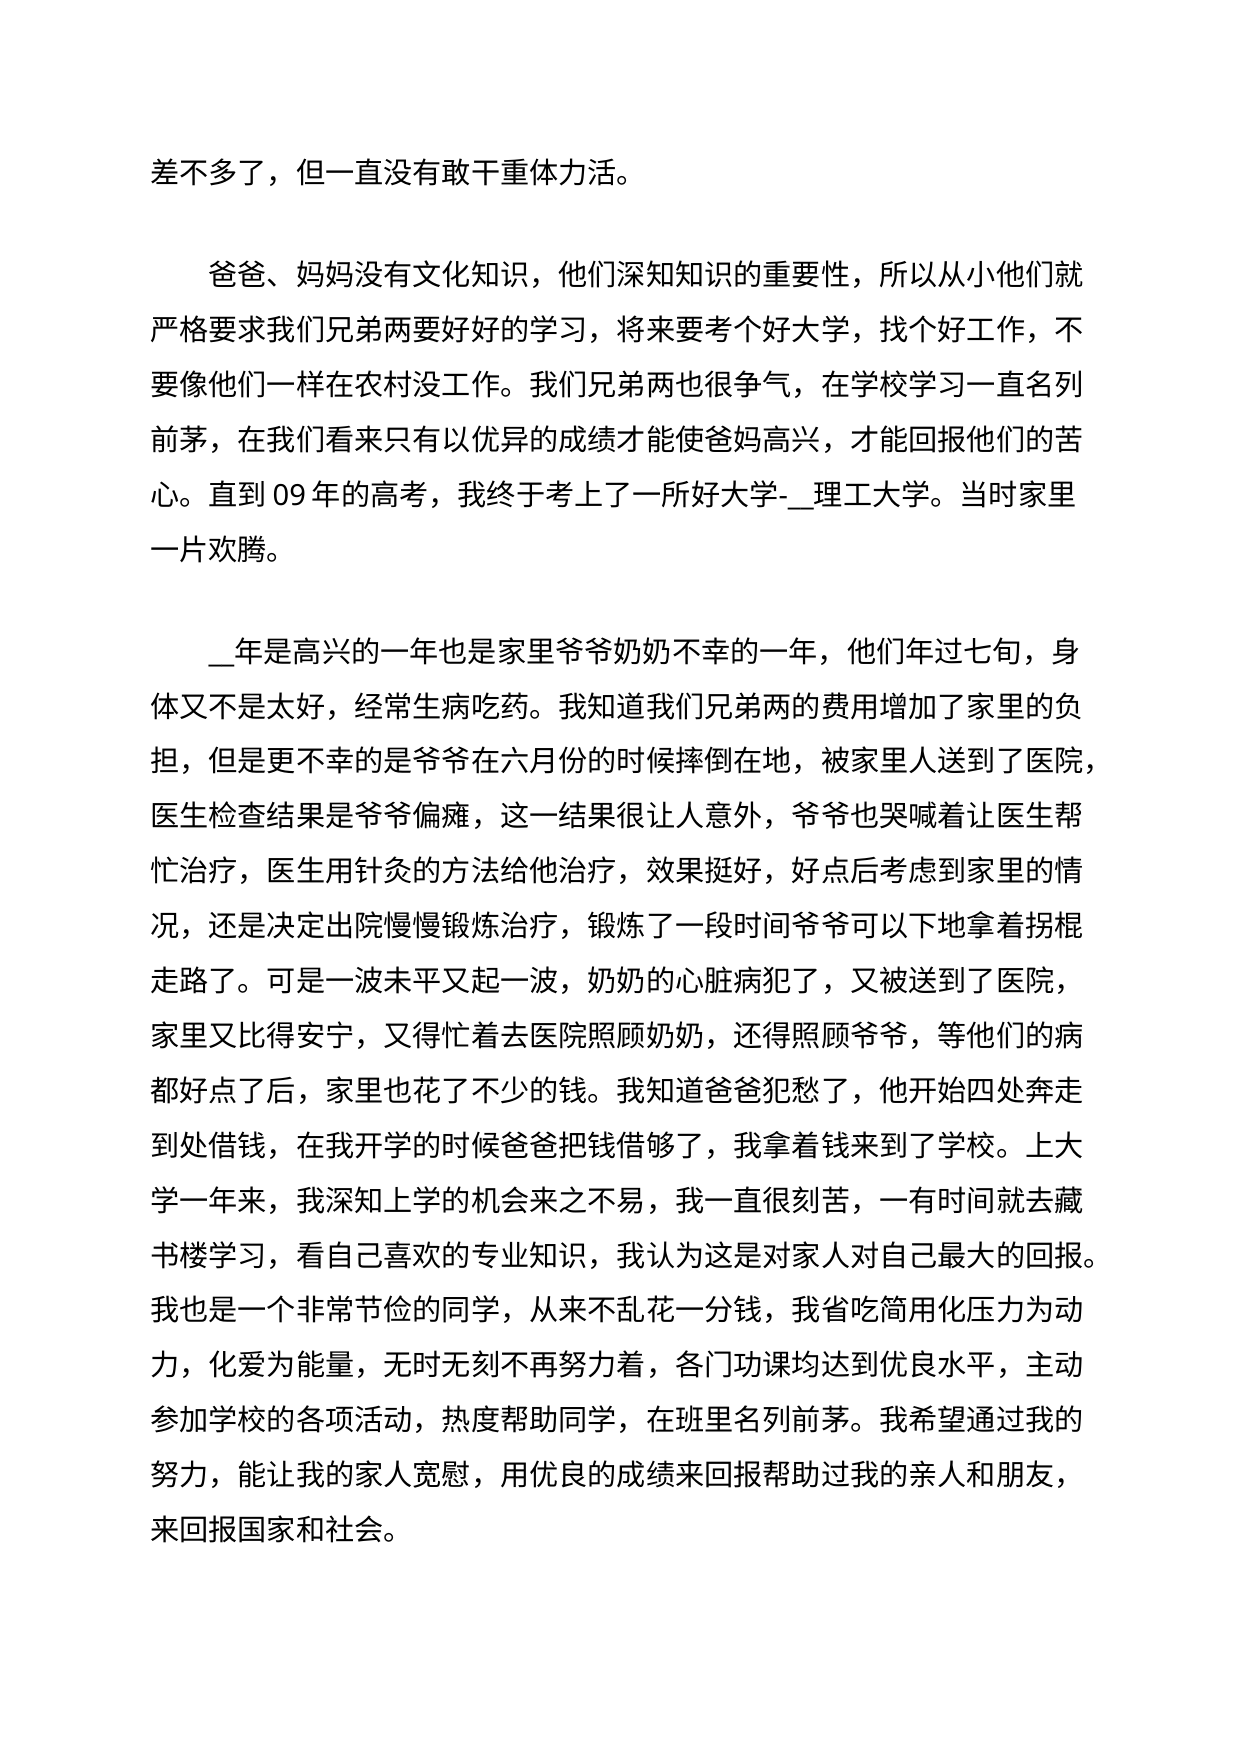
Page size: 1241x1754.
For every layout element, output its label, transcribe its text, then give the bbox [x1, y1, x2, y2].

text __年是高兴的一年也是家里爷爷奶奶不幸的一年，他们年过七旬，身体又不是太好，经常生病吃药。我知道我们兄弟两的费用增加了家里的负担，但是更不幸的是爷爷在六月份的时候摔倒在地，被家里人送到了医院，医生检查结果是爷爷偏瘫，这一结果很让人意外，爷爷也哭喊着让医生帮忙治疗，医生用针灸的方法给他治疗，效果挺好，好点后考虑到家里的情况，还是决定出院慢慢锻炼治疗，锻炼了一段时间爷爷可以下地拿着拐棍走路了。可是一波未平又起一波，奶奶的心脏病犯了，又被送到了医院，家里又比得安宁，又得忙着去医院照顾奶奶，还得照顾爷爷，等他们的病都好点了后，家里也花了不少的钱。我知道爸爸犯愁了，他开始四处奔走到处借钱，在我开学的时候爸爸把钱借够了，我拿着钱来到了学校。上大学一年来，我深知上学的机会来之不易，我一直很刻苦，一有时间就去藏书楼学习，看自己喜欢的专业知识，我认为这是对家人对自己最大的回报。我也是一个非常节俭的同学，从来不乱花一分钱，我省吃简用化压力为动力，化爱为能量，无时无刻不再努力着，各门功课均达到优良水平，主动参加学校的各项活动，热度帮助同学，在班里名列前茅。我希望通过我的努力，能让我的家人宽慰，用优良的成绩来回报帮助过我的亲人和朋友，来回报国家和社会。 [150, 628, 1090, 1549]
text 爸爸、妈妈没有文化知识，他们深知知识的重要性，所以从小他们就严格要求我们兄弟两要好好的学习，将来要考个好大学，找个好工作，不要像他们一样在农村没工作。我们兄弟两也很争气，在学校学习一直名列前茅，在我们看来只有以优异的成绩才能使爸妈高兴，才能回报他们的苦心。直到09年的高考，我终于考上了一所好大学-__理工大学。当时家里一片欢腾。 [150, 252, 1090, 569]
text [150, 150, 1090, 192]
